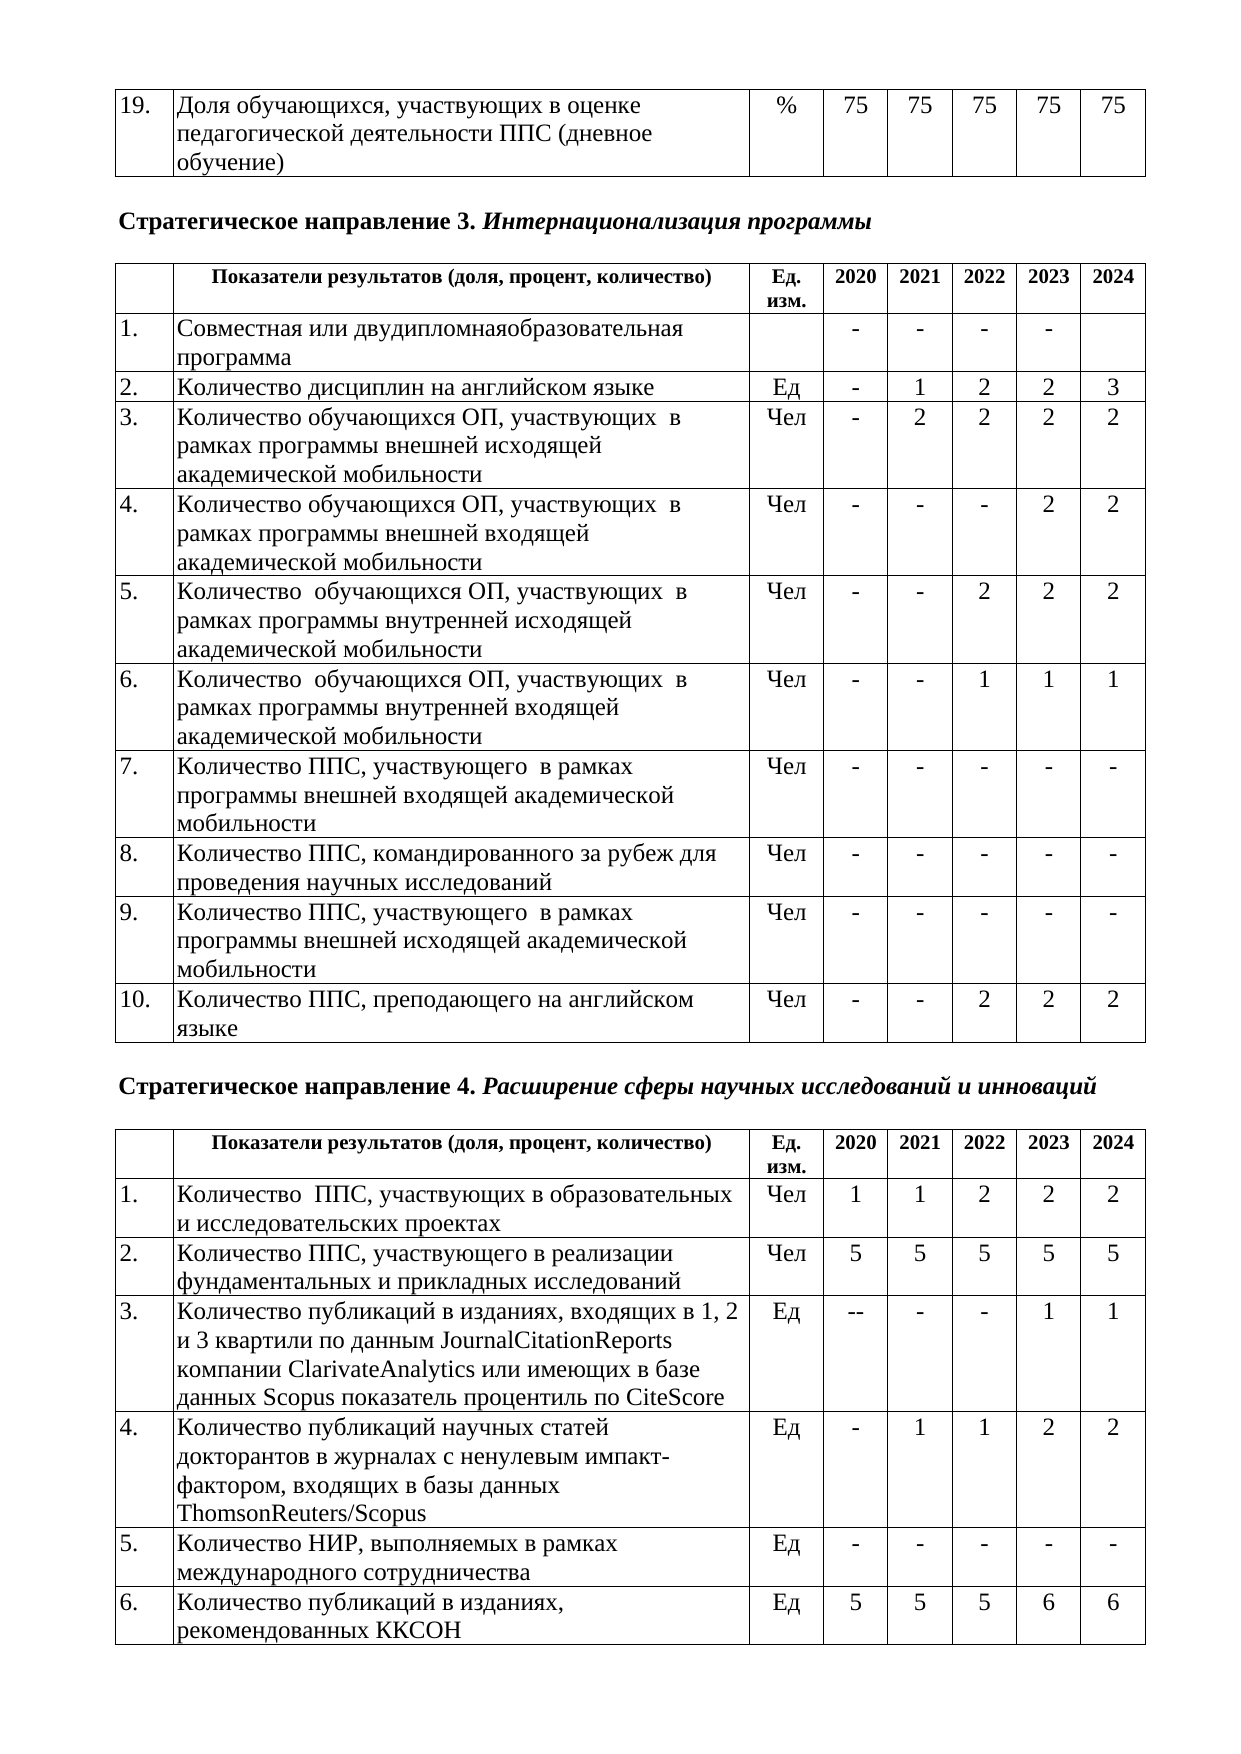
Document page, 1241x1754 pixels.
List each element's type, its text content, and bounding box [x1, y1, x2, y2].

table_cell 1 [888, 1179, 952, 1237]
table_cell % [750, 90, 823, 176]
table_cell 2 [1017, 1412, 1080, 1527]
table_cell Ед [750, 1296, 823, 1411]
list Стратегическое направление 4. Расширение сферы научных исследований и инноваций [118, 1071, 1152, 1100]
table_cell 2 [1081, 576, 1145, 663]
table_cell 2 [1017, 489, 1080, 575]
table_cell - [953, 314, 1016, 371]
table_cell 75 [888, 90, 952, 176]
table_cell - [888, 1528, 952, 1586]
table_cell - [888, 984, 952, 1042]
table_cell [116, 1179, 173, 1237]
table_header 2020 [824, 1130, 887, 1178]
table_cell [116, 664, 173, 750]
table_cell 2 [1081, 1412, 1145, 1527]
table_cell 1 [1017, 664, 1080, 750]
table_cell 1 [888, 372, 952, 401]
table_cell 6 [1017, 1587, 1080, 1644]
table_cell 5 [953, 1587, 1016, 1644]
table_cell [116, 984, 173, 1042]
table_cell - [824, 664, 887, 750]
table_cell - [888, 664, 952, 750]
table_cell 2 [1017, 984, 1080, 1042]
table_cell - [824, 1528, 887, 1586]
table_header 2024 [1081, 1130, 1145, 1178]
table_header 2022 [953, 264, 1016, 312]
table_cell - [953, 489, 1016, 575]
table_cell - [1017, 838, 1080, 896]
table_cell - [824, 1412, 887, 1527]
table_cell - [824, 576, 887, 663]
table_header 2023 [1017, 1130, 1080, 1178]
table_cell Количество ППС, командированного за рубеж для проведения научных исследований [174, 838, 749, 896]
table_cell - [824, 897, 887, 983]
table_header 2024 [1081, 264, 1145, 312]
table_cell Количество публикаций в изданиях, рекомендованных ККСОН [174, 1587, 749, 1644]
table_cell 75 [824, 90, 887, 176]
table_cell - [824, 402, 887, 488]
table_cell - [953, 1296, 1016, 1411]
table_cell Количество обучающихся ОП, участвующих в рамках программы внутренней входящей академической мобильности [174, 664, 749, 750]
table_header Ед. изм. [750, 1130, 823, 1178]
table_cell 2 [1017, 372, 1080, 401]
table_header [116, 1130, 173, 1178]
table_cell [116, 1587, 173, 1644]
table_cell Ед [750, 1587, 823, 1644]
table_cell 6 [1081, 1587, 1145, 1644]
table_cell 5 [888, 1238, 952, 1295]
table_cell Ед [750, 1528, 823, 1586]
table_cell [116, 1296, 173, 1411]
table_cell 2 [1081, 1179, 1145, 1237]
table_cell 1 [824, 1179, 887, 1237]
table_cell 1 [1017, 1296, 1080, 1411]
table_cell - [888, 751, 952, 837]
table_cell 2 [1017, 1179, 1080, 1237]
table_cell 2 [953, 372, 1016, 401]
table_cell - [824, 838, 887, 896]
table_cell 2 [953, 402, 1016, 488]
table_cell [116, 751, 173, 837]
table_header 2020 [824, 264, 887, 312]
table_header 2022 [953, 1130, 1016, 1178]
table_cell - [953, 1528, 1016, 1586]
table_cell Чел [750, 751, 823, 837]
table_cell Чел [750, 897, 823, 983]
table_cell Количество ППС, участвующих в образовательных и исследовательских проектах [174, 1179, 749, 1237]
table_cell - [953, 751, 1016, 837]
table_cell [116, 1238, 173, 1295]
table_cell [116, 402, 173, 488]
table_cell 2 [1081, 402, 1145, 488]
table_cell [116, 90, 173, 176]
table_cell - [888, 1296, 952, 1411]
table_cell 75 [953, 90, 1016, 176]
table_cell - [953, 897, 1016, 983]
table_cell [116, 372, 173, 401]
table_cell Количество ППС, преподающего на английском языке [174, 984, 749, 1042]
table_cell 2 [888, 402, 952, 488]
table_cell - [824, 314, 887, 371]
table_header Показатели результатов (доля, процент, количество) [174, 1130, 749, 1178]
table_cell 2 [953, 1179, 1016, 1237]
table_cell [116, 1412, 173, 1527]
table_cell 1 [1081, 664, 1145, 750]
table_cell Количество дисциплин на английском языке [174, 372, 749, 401]
table_cell 5 [824, 1238, 887, 1295]
table_cell - [1081, 751, 1145, 837]
table_cell 5 [824, 1587, 887, 1644]
table_cell Количество ППС, участвующего в рамках программы внешней исходящей академической мобильности [174, 897, 749, 983]
table_cell 5 [1017, 1238, 1080, 1295]
table_cell 1 [888, 1412, 952, 1527]
table_cell - [888, 838, 952, 896]
table_cell - [888, 489, 952, 575]
table_cell Количество ППС, участвующего в рамках программы внешней входящей академической мобильности [174, 751, 749, 837]
table_cell - [1081, 838, 1145, 896]
table_cell 1 [953, 1412, 1016, 1527]
table_cell 75 [1081, 90, 1145, 176]
table_cell - [888, 314, 952, 371]
table_cell 2 [1017, 402, 1080, 488]
table_cell - [888, 576, 952, 663]
table_cell - [1017, 751, 1080, 837]
table_cell 2 [1081, 984, 1145, 1042]
table_cell - [888, 897, 952, 983]
table_cell Чел [750, 1238, 823, 1295]
table_cell - [1081, 897, 1145, 983]
table_cell 5 [953, 1238, 1016, 1295]
table_cell Количество публикаций научных статей докторантов в журналах с ненулевым импакт-фактором, входящих в базы данных ThomsonReuters/Scopus [174, 1412, 749, 1527]
table_cell Чел [750, 402, 823, 488]
table_cell Чел [750, 489, 823, 575]
table_cell 1 [953, 664, 1016, 750]
table_cell Количество обучающихся ОП, участвующих в рамках программы внешней входящей академической мобильности [174, 489, 749, 575]
table_cell [116, 314, 173, 371]
table_cell [116, 1528, 173, 1586]
table_cell Количество обучающихся ОП, участвующих в рамках программы внутренней исходящей академической мобильности [174, 576, 749, 663]
table_header [116, 264, 173, 312]
table_cell [116, 489, 173, 575]
table_cell - [824, 984, 887, 1042]
table_cell - [1017, 314, 1080, 371]
table_cell [750, 314, 823, 371]
table_header Показатели результатов (доля, процент, количество) [174, 264, 749, 312]
table_cell 2 [1081, 489, 1145, 575]
table_cell 2 [1017, 576, 1080, 663]
table_cell 5 [1081, 1238, 1145, 1295]
table_cell - [1017, 897, 1080, 983]
table_cell - [824, 372, 887, 401]
table_cell - [824, 489, 887, 575]
table_cell Чел [750, 1179, 823, 1237]
table_header 2021 [888, 1130, 952, 1178]
table_cell 2 [953, 576, 1016, 663]
table_cell Чел [750, 576, 823, 663]
table_cell Чел [750, 664, 823, 750]
table_header 2023 [1017, 264, 1080, 312]
table_cell 3 [1081, 372, 1145, 401]
table_cell Количество НИР, выполняемых в рамках международного сотрудничества [174, 1528, 749, 1586]
table_cell Ед [750, 372, 823, 401]
table_cell 2 [953, 984, 1016, 1042]
table_cell 75 [1017, 90, 1080, 176]
table_cell [116, 576, 173, 663]
list Стратегическое направление 3. Интернационализация программы [118, 206, 1152, 234]
table_cell - [824, 751, 887, 837]
table_header Ед. изм. [750, 264, 823, 312]
table_cell Совместная или двудипломнаяобразовательная программа [174, 314, 749, 371]
table_cell -- [824, 1296, 887, 1411]
table_cell [116, 897, 173, 983]
table_cell Количество обучающихся ОП, участвующих в рамках программы внешней исходящей академической мобильности [174, 402, 749, 488]
table_cell 5 [888, 1587, 952, 1644]
table_cell - [953, 838, 1016, 896]
table_cell Доля обучающихся, участвующих в оценке педагогической деятельности ППС (дневное обучение) [174, 90, 749, 176]
table_cell - [1017, 1528, 1080, 1586]
table_cell [1081, 314, 1145, 371]
table_header 2021 [888, 264, 952, 312]
table_cell Чел [750, 984, 823, 1042]
table_cell Чел [750, 838, 823, 896]
table_cell Количество ППС, участвующего в реализации фундаментальных и прикладных исследований [174, 1238, 749, 1295]
table_cell Количество публикаций в изданиях, входящих в 1, 2 и 3 квартили по данным JournalCitationReports компании ClarivateAnalytics или имеющих в базе данных Scopus показатель процентиль по CiteScore [174, 1296, 749, 1411]
table_cell [116, 838, 173, 896]
table_cell - [1081, 1528, 1145, 1586]
table_cell Ед [750, 1412, 823, 1527]
table_cell 1 [1081, 1296, 1145, 1411]
